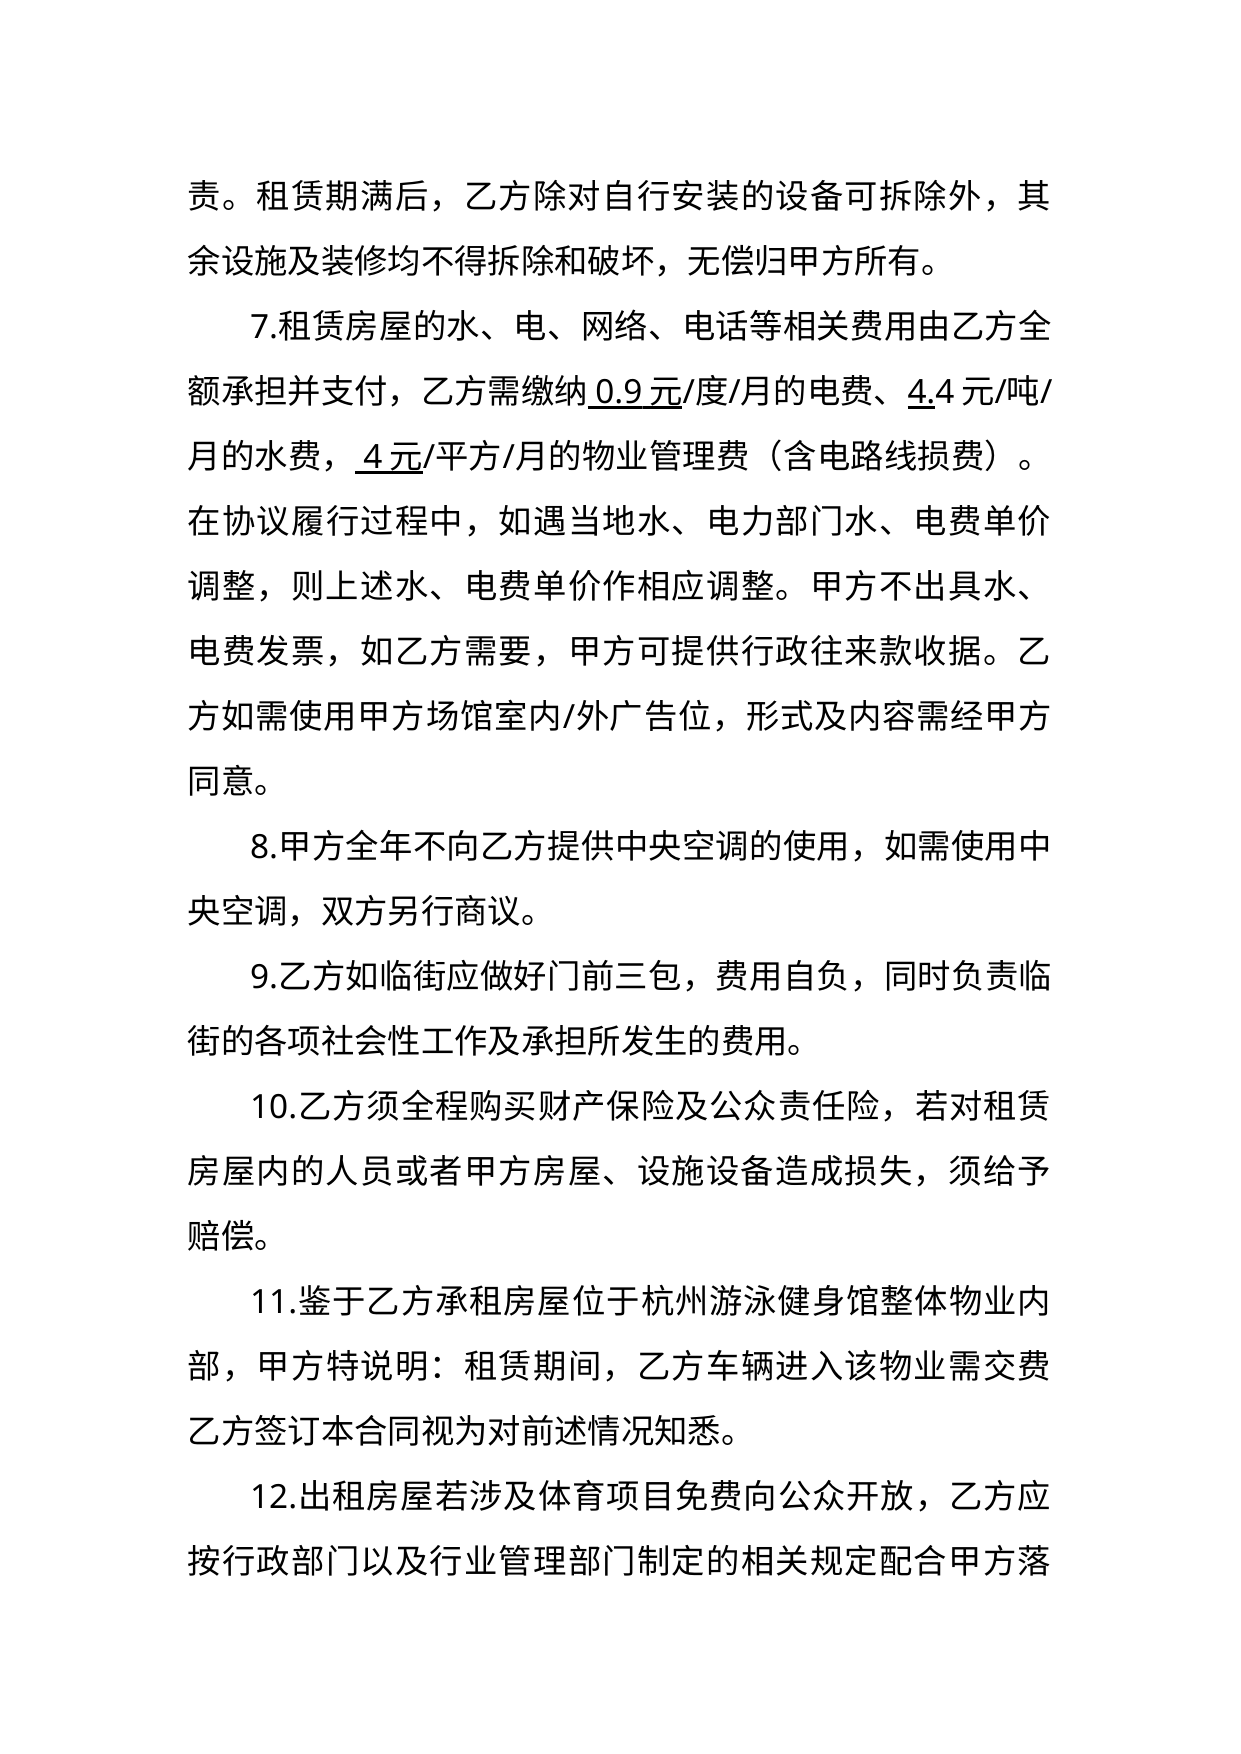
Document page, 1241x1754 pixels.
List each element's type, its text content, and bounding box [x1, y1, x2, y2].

text 9.乙方如临街应做好门前三包，费用自负，同时负责临街的各项社会性工作及承担所发生的费用。 [187, 942, 1053, 1072]
text 7.租赁房屋的水、电、网络、电话等相关费用由乙方全额承担并支付，乙方需缴纳 0.9元/度/月的电费、4.4元/吨/月的水费， 4元/平方/月的物业管理费（含电路线损费）。在协议履行过程中，如遇当地水、电力部门水、电费单价调整，则上述水、电费单价作相应调整。甲方不出具水、电费发票，如乙方需要，甲方可提供行政往来款收据。乙方如需使用甲方场馆室内/外广告位，形式及内容需经甲方同意。 [187, 292, 1053, 812]
text 10.乙方须全程购买财产保险及公众责任险，若对租赁房屋内的人员或者甲方房屋、设施设备造成损失，须给予赔偿。 [187, 1072, 1053, 1267]
text 11.鉴于乙方承租房屋位于杭州游泳健身馆整体物业内部，甲方特说明：租赁期间，乙方车辆进入该物业需交费。乙方签订本合同视为对前述情况知悉。 [187, 1267, 1053, 1462]
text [187, 1462, 1053, 1592]
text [187, 162, 1053, 292]
text 8.甲方全年不向乙方提供中央空调的使用，如需使用中央空调，双方另行商议。 [187, 812, 1053, 942]
